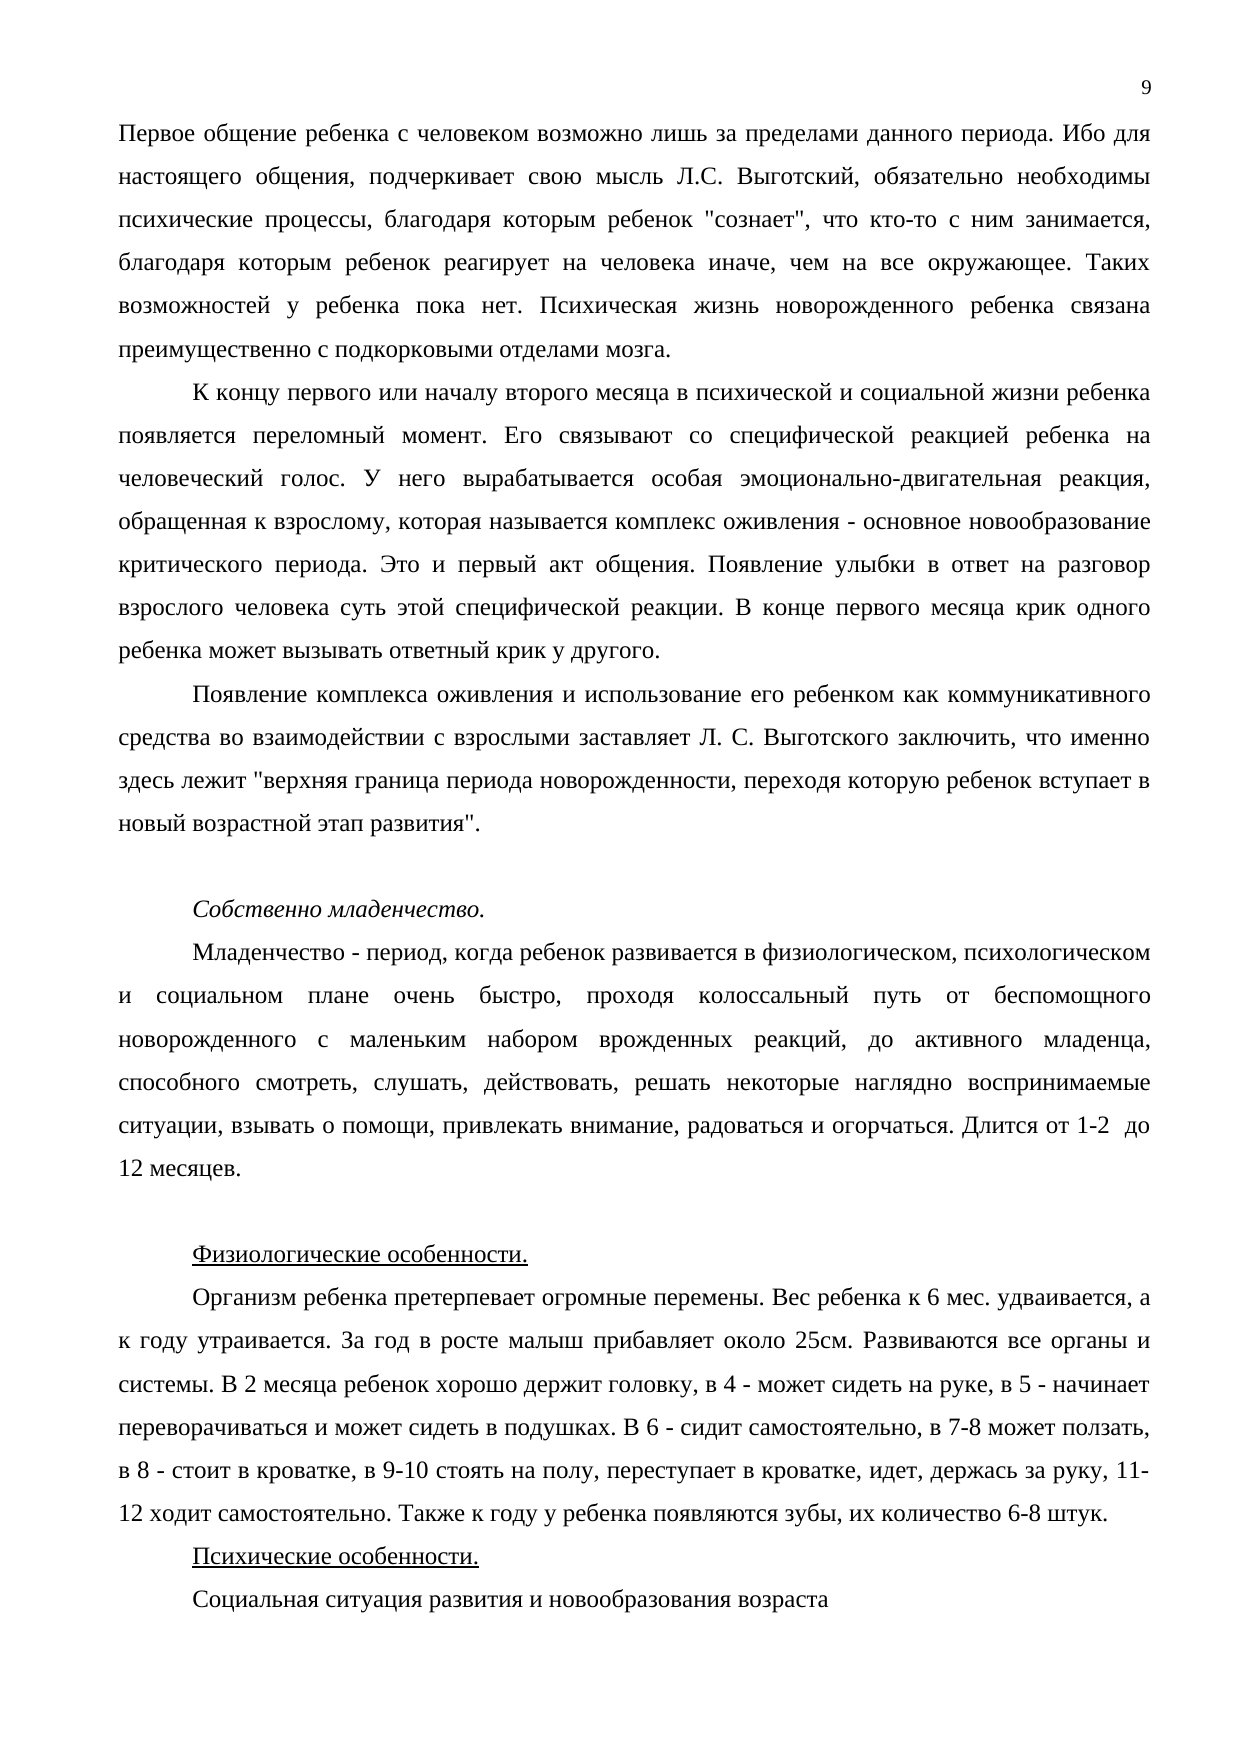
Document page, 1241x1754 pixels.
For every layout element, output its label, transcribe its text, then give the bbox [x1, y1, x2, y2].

text Появление комплекса оживления и использование его ребенком как коммуникативного средства во взаимодействии с взрослыми заставляет Л. С. Выготского заключить, что именно здесь лежит "верхняя граница периода новорожденности, переходя которую ребенок вступает в новый возрастной этап развития". [118, 679, 1152, 837]
text Собственно младенчество. [118, 894, 1152, 923]
text Младенчество - период, когда ребенок развивается в физиологическом, психологическом и социальном плане очень быстро, проходя колоссальный путь от беспомощного новорожденного с маленьким набором врожденных реакций, до активного младенца, способного смотреть, слушать, действовать, решать некоторые наглядно воспринимаемые ситуации, взывать о помощи, привлекать внимание, радоваться и огорчаться. Длится от 1-2 до 12 месяцев. [118, 937, 1152, 1182]
text Психические особенности. [118, 1541, 1152, 1570]
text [118, 118, 1152, 362]
text К концу первого или началу второго месяца в психической и социальной жизни ребенка появляется переломный момент. Его связывают со специфической реакцией ребенка на человеческий голос. У него вырабатывается особая эмоционально-двигательная реакция, обращенная к взрослому, которая называется комплекс оживления - основное новообразование критического периода. Это и первый акт общения. Появление улыбки в ответ на разговор взрослого человека суть этой специфической реакции. В конце первого месяца крик одного ребенка может вызывать ответный крик у другого. [118, 377, 1152, 664]
text Физиологические особенности. [118, 1239, 1152, 1268]
text Организм ребенка претерпевает огромные перемены. Вес ребенка к 6 мес. удваивается, а к году утраивается. За год в росте малыш прибавляет около 25см. Развиваются все органы и системы. В 2 месяца ребенок хорошо держит головку, в 4 - может сидеть на руке, в 5 - начинает переворачиваться и может сидеть в подушках. В 6 - сидит самостоятельно, в 7-8 может ползать, в 8 - стоит в кроватке, в 9-10 стоять на полу, переступает в кроватке, идет, держась за руку, 11-12 ходит самостоятельно. Также к году у ребенка появляются зубы, их количество 6-8 штук. [118, 1282, 1152, 1527]
text Социальная ситуация развития и новообразования возраста [118, 1584, 1152, 1613]
